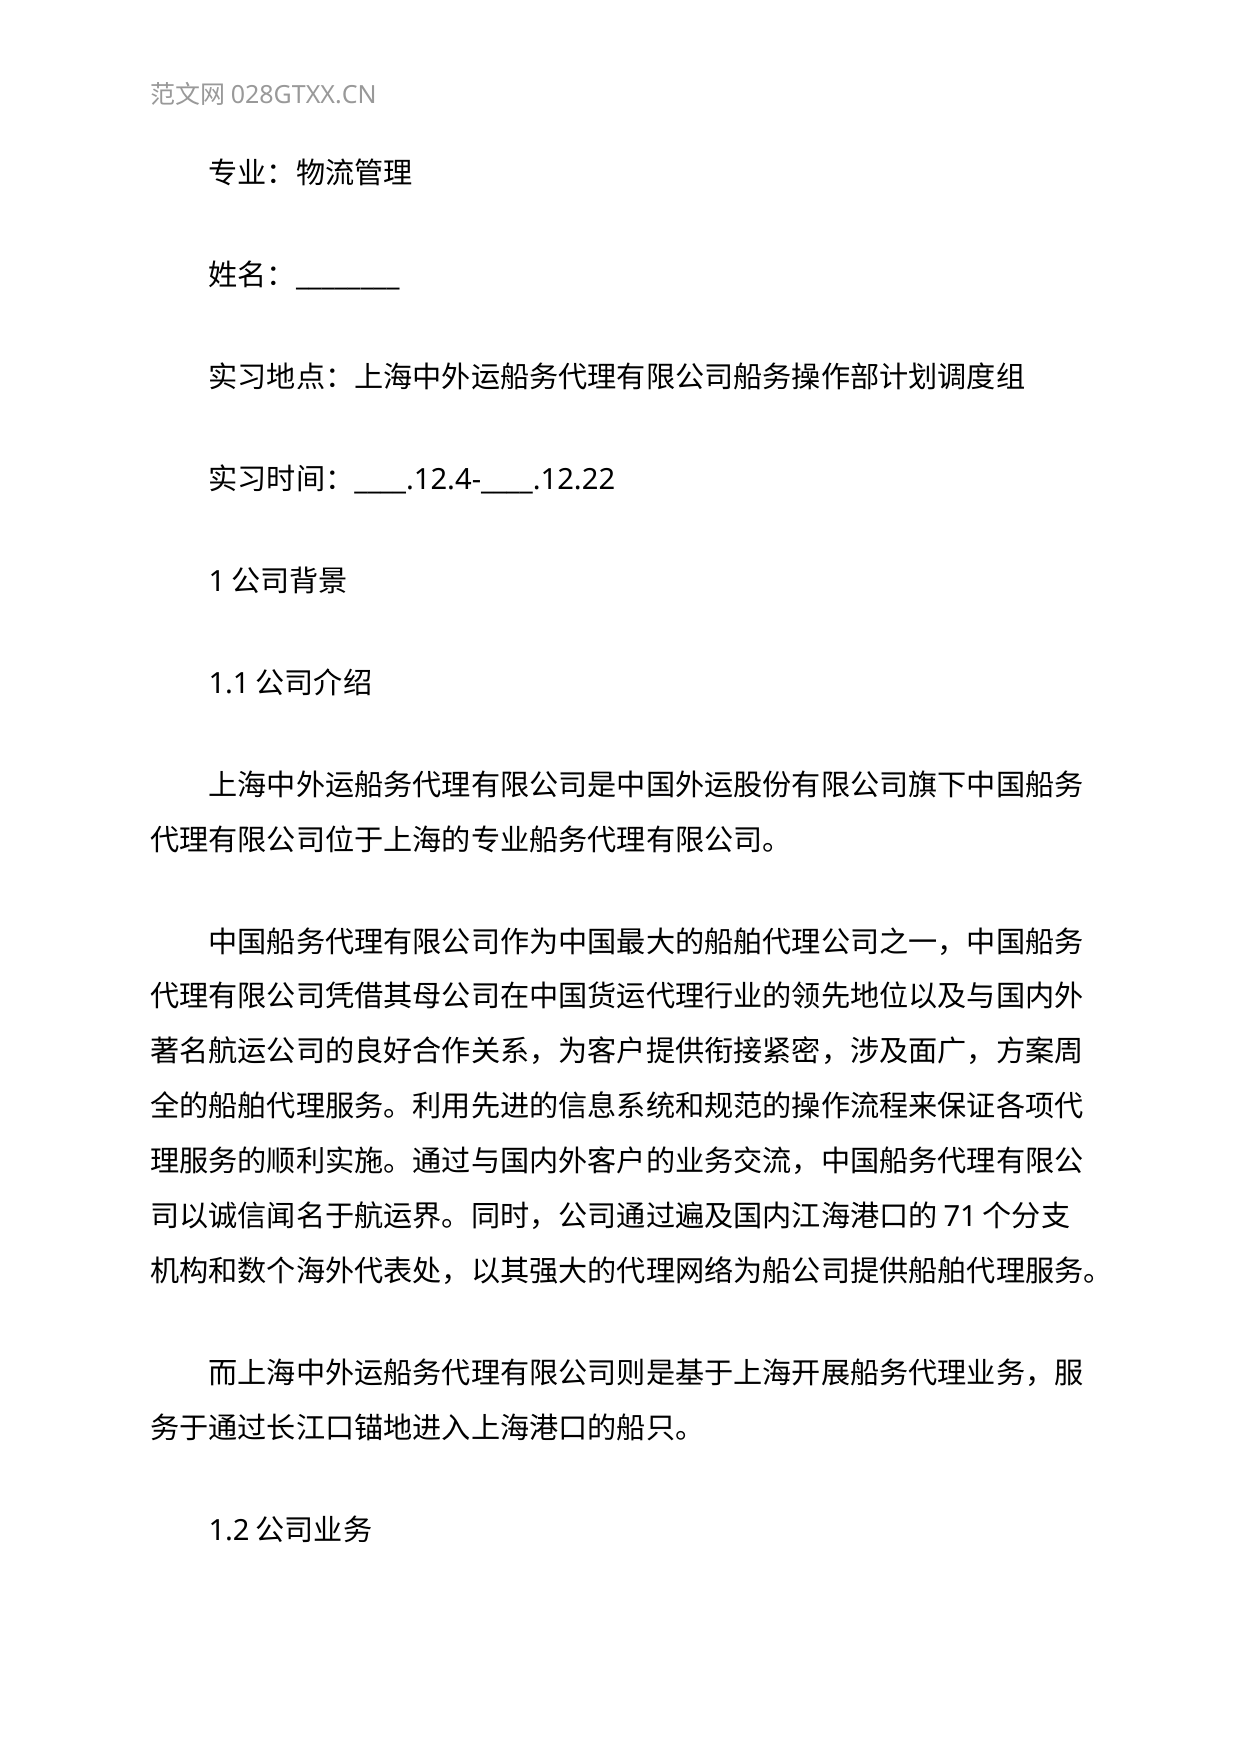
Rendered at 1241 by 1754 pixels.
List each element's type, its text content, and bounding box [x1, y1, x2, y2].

text 专业：物流管理 [150, 150, 1090, 192]
text 实习时间：____.12.4-____.12.22 [150, 456, 1090, 498]
text 姓名：________ [150, 252, 1090, 294]
text 上海中外运船务代理有限公司是中国外运股份有限公司旗下中国船务代理有限公司位于上海的专业船务代理有限公司。 [150, 761, 1090, 859]
text 而上海中外运船务代理有限公司则是基于上海开展船务代理业务，服务于通过长江口锚地进入上海港口的船只。 [150, 1349, 1090, 1447]
text 中国船务代理有限公司作为中国最大的船舶代理公司之一，中国船务代理有限公司凭借其母公司在中国货运代理行业的领先地位以及与国内外著名航运公司的良好合作关系，为客户提供衔接紧密，涉及面广，方案周全的船舶代理服务。利用先进的信息系统和规范的操作流程来保证各项代理服务的顺利实施。通过与国内外客户的业务交流，中国船务代理有限公司以诚信闻名于航运界。同时，公司通过遍及国内江海港口的71个分支机构和数个海外代表处，以其强大的代理网络为船公司提供船舶代理服务。 [150, 918, 1090, 1290]
text 1公司背景 [150, 557, 1090, 600]
text 1.1公司介绍 [150, 659, 1090, 702]
text 1.2公司业务 [150, 1506, 1090, 1548]
text 实习地点：上海中外运船务代理有限公司船务操作部计划调度组 [150, 354, 1090, 396]
